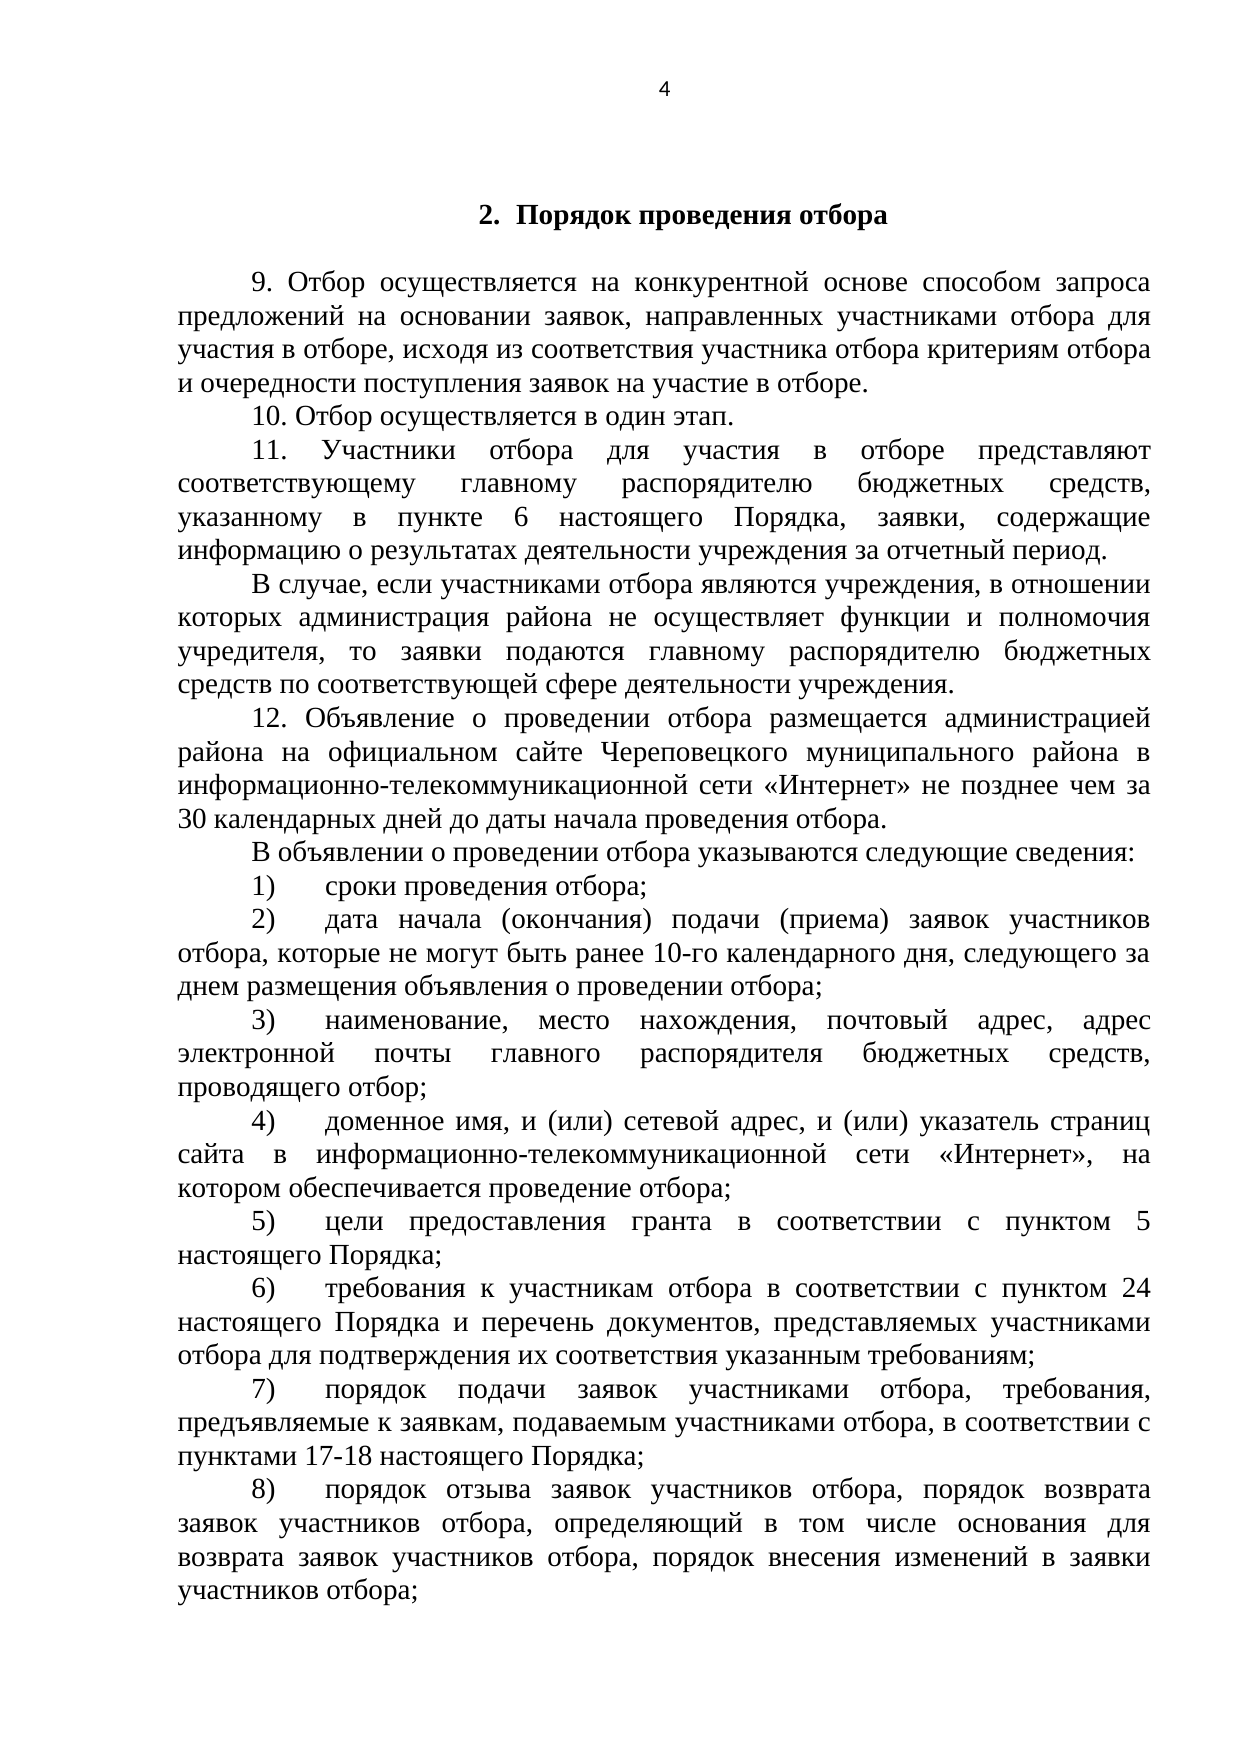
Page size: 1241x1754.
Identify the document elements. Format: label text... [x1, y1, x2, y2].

list наименование, место нахождения, почтовый адрес, адрес электронной почты главного распорядителя бюджетных средств, проводящего отбор; [177, 1002, 1152, 1103]
list сроки проведения отбора; [177, 868, 1152, 901]
text 7) порядок подачи заявок участниками отбора, требования, предъявляемые к заявкам, подаваемым участниками отбора, в соответствии с пунктами 17-18 настоящего Порядка; [177, 1371, 1152, 1472]
list доменное имя, и (или) сетевой адрес, и (или) указатель страниц сайта в информационно-телекоммуникационной сети «Интернет», на котором обеспечивается проведение отбора; [177, 1103, 1152, 1203]
list дата начала (окончания) подачи (приема) заявок участников отбора, которые не могут быть ранее 10-го календарного дня, следующего за днем размещения объявления о проведении отбора; [177, 901, 1152, 1002]
text 5) цели предоставления гранта в соответствии с пунктом 5 настоящего Порядка; [177, 1203, 1152, 1270]
list Порядок проведения отбора [215, 197, 1152, 231]
text 8) порядок отзыва заявок участников отбора, порядок возврата заявок участников отбора, определяющий в том числе основания для возврата заявок участников отбора, порядок внесения изменений в заявки участников отбора; [177, 1472, 1152, 1606]
text 6) требования к участникам отбора в соответствии с пунктом 24 настоящего Порядка и перечень документов, представляемых участниками отбора для подтверждения их соответствия указанным требованиям; [177, 1270, 1152, 1371]
text В случае, если участниками отбора являются учреждения, в отношении которых администрация района не осуществляет функции и полномочия учредителя, то заявки подаются главному распорядителю бюджетных средств по соответствующей сфере деятельности учреждения. [177, 566, 1152, 700]
text 9. Отбор осуществляется на конкурентной основе способом запроса предложений на основании заявок, направленных участниками отбора для участия в отборе, исходя из соответствия участника отбора критериям отбора и очередности поступления заявок на участие в отборе. [177, 264, 1152, 398]
text 10. Отбор осуществляется в один этап. [177, 398, 1152, 432]
text 12. Объявление о проведении отбора размещается администрацией района на официальном сайте Череповецкого муниципального района в информационно-телекоммуникационной сети «Интернет» не позднее чем за 30 календарных дней до даты начала проведения отбора. [177, 700, 1152, 834]
text 11. Участники отбора для участия в отборе представляют соответствующему главному распорядителю бюджетных средств, указанному в пункте 6 настоящего Порядка, заявки, содержащие информацию о результатах деятельности учреждения за отчетный период. [177, 432, 1152, 566]
text В объявлении о проведении отбора указываются следующие сведения: [177, 834, 1152, 868]
